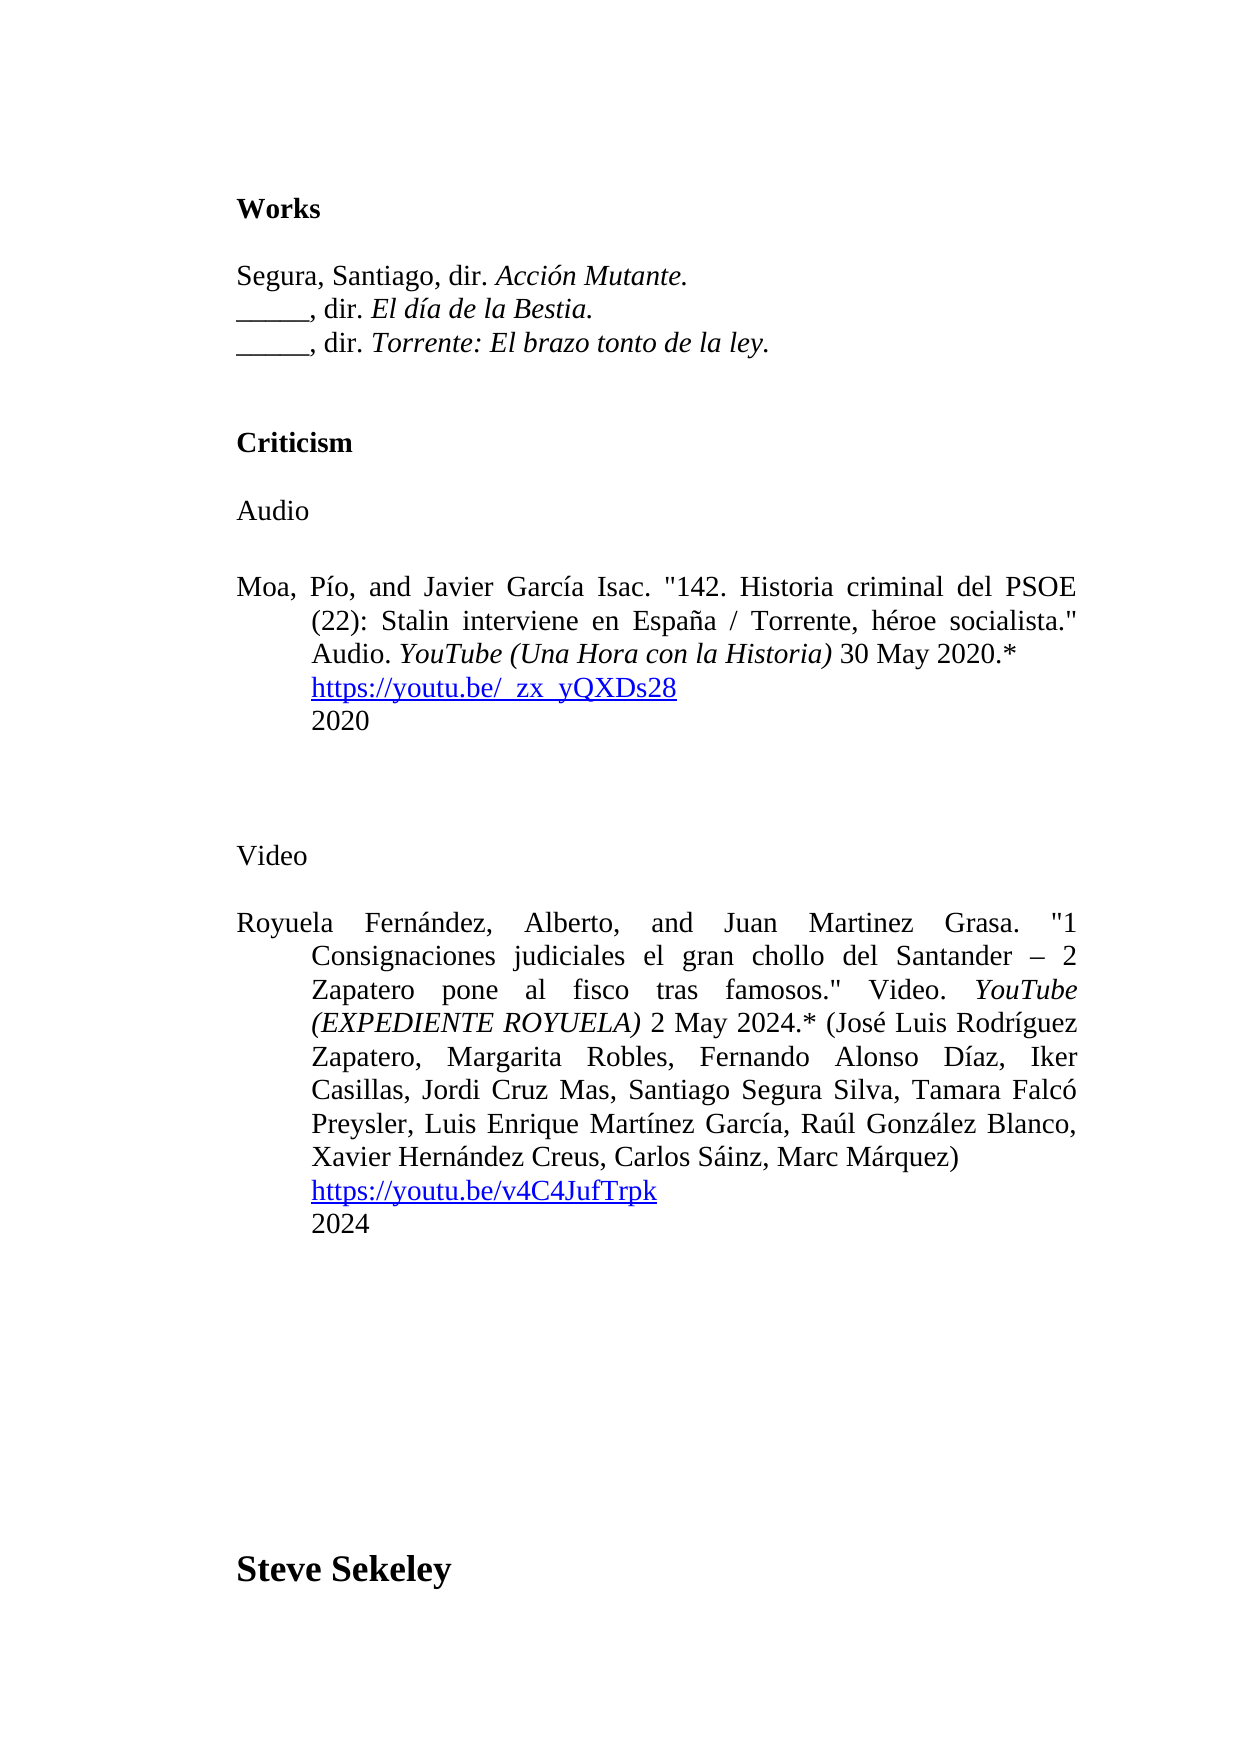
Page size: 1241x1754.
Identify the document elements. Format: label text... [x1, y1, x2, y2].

text Works [236, 191, 1078, 224]
text _____, dir. El día de la Bestia. [236, 291, 1078, 325]
text 2020 [236, 703, 1078, 737]
text Segura, Santiago, dir. Acción Mutante. [236, 258, 1078, 291]
text https://youtu.be/v4C4JufTrpk [311, 1173, 1078, 1207]
text Video [236, 838, 1078, 871]
text https://youtu.be/_zx_yQXDs28 [236, 670, 1078, 703]
text Steve Sekeley [236, 1547, 1078, 1590]
text Moa, Pío, and Javier García Isac. "142. Historia criminal del PSOE (22): Stalin interviene en España / Torrente, héroe socialista." Audio. YouTube (Una Hora con la Historia) 30 May 2020.* [236, 569, 1078, 670]
text 2024 [236, 1207, 1078, 1240]
text Criticism [236, 426, 1078, 459]
text _____, dir. Torrente: El brazo tonto de la ley. [236, 325, 1078, 358]
text Audio [236, 493, 1078, 526]
text Royuela Fernández, Alberto, and Juan Martinez Grasa. "1 Consignaciones judiciales el gran chollo del Santander – 2 Zapatero pone al fisco tras famosos." Video. YouTube (EXPEDIENTE ROYUELA) 2 May 2024.* (José Luis Rodríguez Zapatero, Margarita Robles, Fernando Alonso Díaz, Iker Casillas, Jordi Cruz Mas, Santiago Segura Silva, Tamara Falcó Preysler, Luis Enrique Martínez García, Raúl González Blanco, Xavier Hernández Creus, Carlos Sáinz, Marc Márquez) [236, 905, 1078, 1173]
